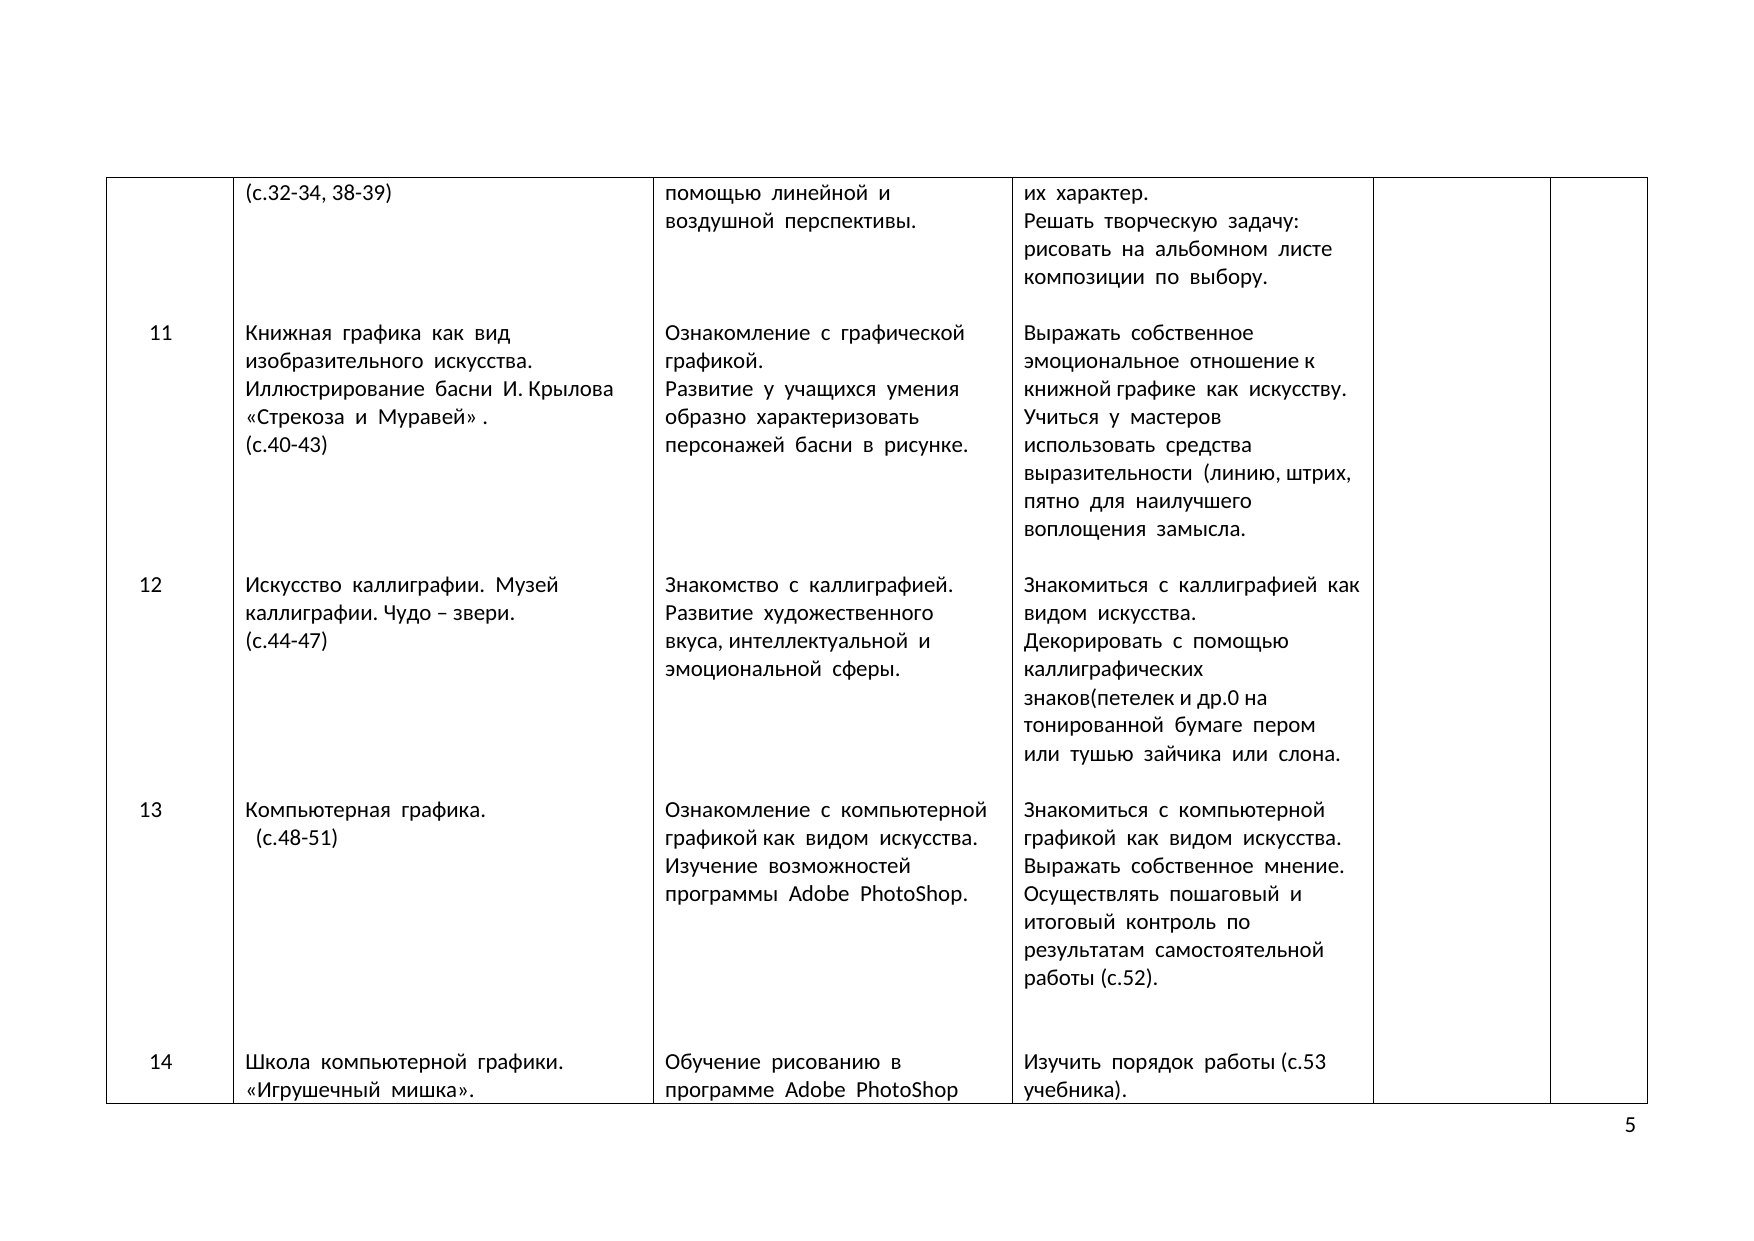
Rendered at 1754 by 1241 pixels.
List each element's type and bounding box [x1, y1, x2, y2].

table_cell [107, 178, 233, 1103]
table_cell [1551, 178, 1647, 1103]
table_cell [654, 178, 1012, 1103]
table_cell [1374, 178, 1550, 1103]
table_cell [1013, 178, 1373, 1103]
table_cell [234, 178, 653, 1103]
